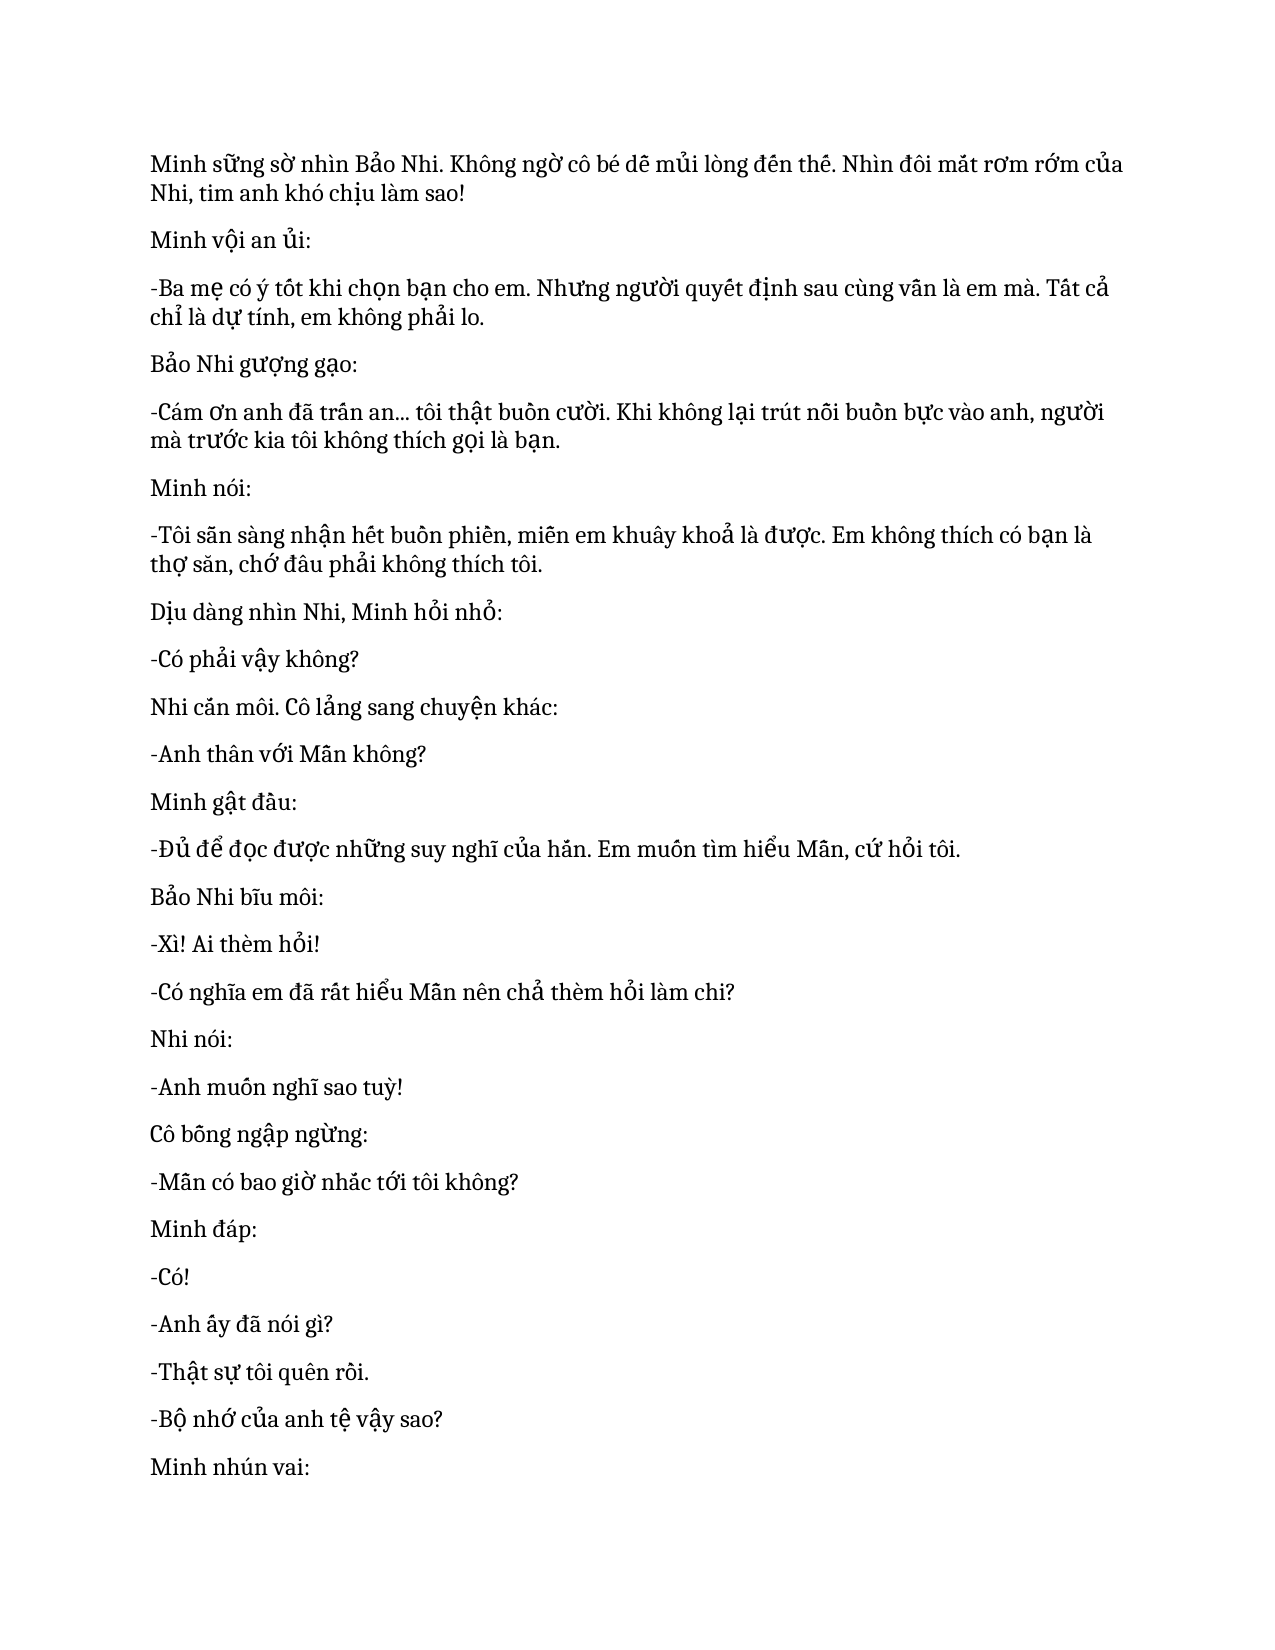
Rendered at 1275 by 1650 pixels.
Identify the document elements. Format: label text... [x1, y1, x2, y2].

text Minh đáp: [150, 1215, 1125, 1244]
text -Bộ nhớ của anh tệ vậy sao? [150, 1405, 1125, 1434]
text -Tôi sẵn sàng nhận hết buồn phiền, miễn em khuây khoả là được. Em không thích có bạn là thợ săn, chớ đâu phải không thích tôi. [150, 521, 1125, 579]
text Nhi cắn môi. Cô lảng sang chuyện khác: [150, 692, 1125, 721]
text Minh nhún vai: [150, 1452, 1125, 1481]
text Bảo Nhi bĩu môi: [150, 882, 1125, 911]
text -Thật sự tôi quên rồi. [150, 1357, 1125, 1386]
text -Có! [150, 1262, 1125, 1291]
text -Anh thân với Mẫn không? [150, 740, 1125, 769]
text Minh nói: [150, 474, 1125, 502]
text Nhi nói: [150, 1025, 1125, 1054]
text -Có phải vậy không? [150, 645, 1125, 674]
text -Ba mẹ có ý tốt khi chọn bạn cho em. Nhưng người quyết định sau cùng vẫn là em mà. Tất cả chỉ là dự tính, em không phải lo. [150, 274, 1125, 331]
text Minh sững sờ nhìn Bảo Nhi. Không ngờ cô bé dễ mủi lòng đến thế. Nhìn đôi mắt rơm rớm của Nhi, tim anh khó chịu làm sao! [150, 150, 1125, 207]
text Dịu dàng nhìn Nhi, Minh hỏi nhỏ: [150, 597, 1125, 626]
text -Có nghĩa em đã rất hiểu Mẫn nên chả thèm hỏi làm chi? [150, 977, 1125, 1006]
text -Anh ấy đã nói gì? [150, 1310, 1125, 1339]
text -Xì! Ai thèm hỏi! [150, 930, 1125, 959]
text -Đủ để đọc được những suy nghĩ của hắn. Em muốn tìm hiểu Mẫn, cứ hỏi tôi. [150, 835, 1125, 864]
text Minh vội an ủi: [150, 226, 1125, 255]
text -Anh muốn nghĩ sao tuỳ! [150, 1072, 1125, 1101]
text Minh gật đầu: [150, 787, 1125, 816]
text -Mẫn có bao giờ nhắc tới tôi không? [150, 1167, 1125, 1196]
text Bảo Nhi gượng gạo: [150, 350, 1125, 379]
text -Cám ơn anh đã trấn an... tôi thật buồn cười. Khi không lại trút nỗi buồn bực vào anh, người mà trước kia tôi không thích gọi là bạn. [150, 397, 1125, 455]
text Cô bỗng ngập ngừng: [150, 1120, 1125, 1149]
